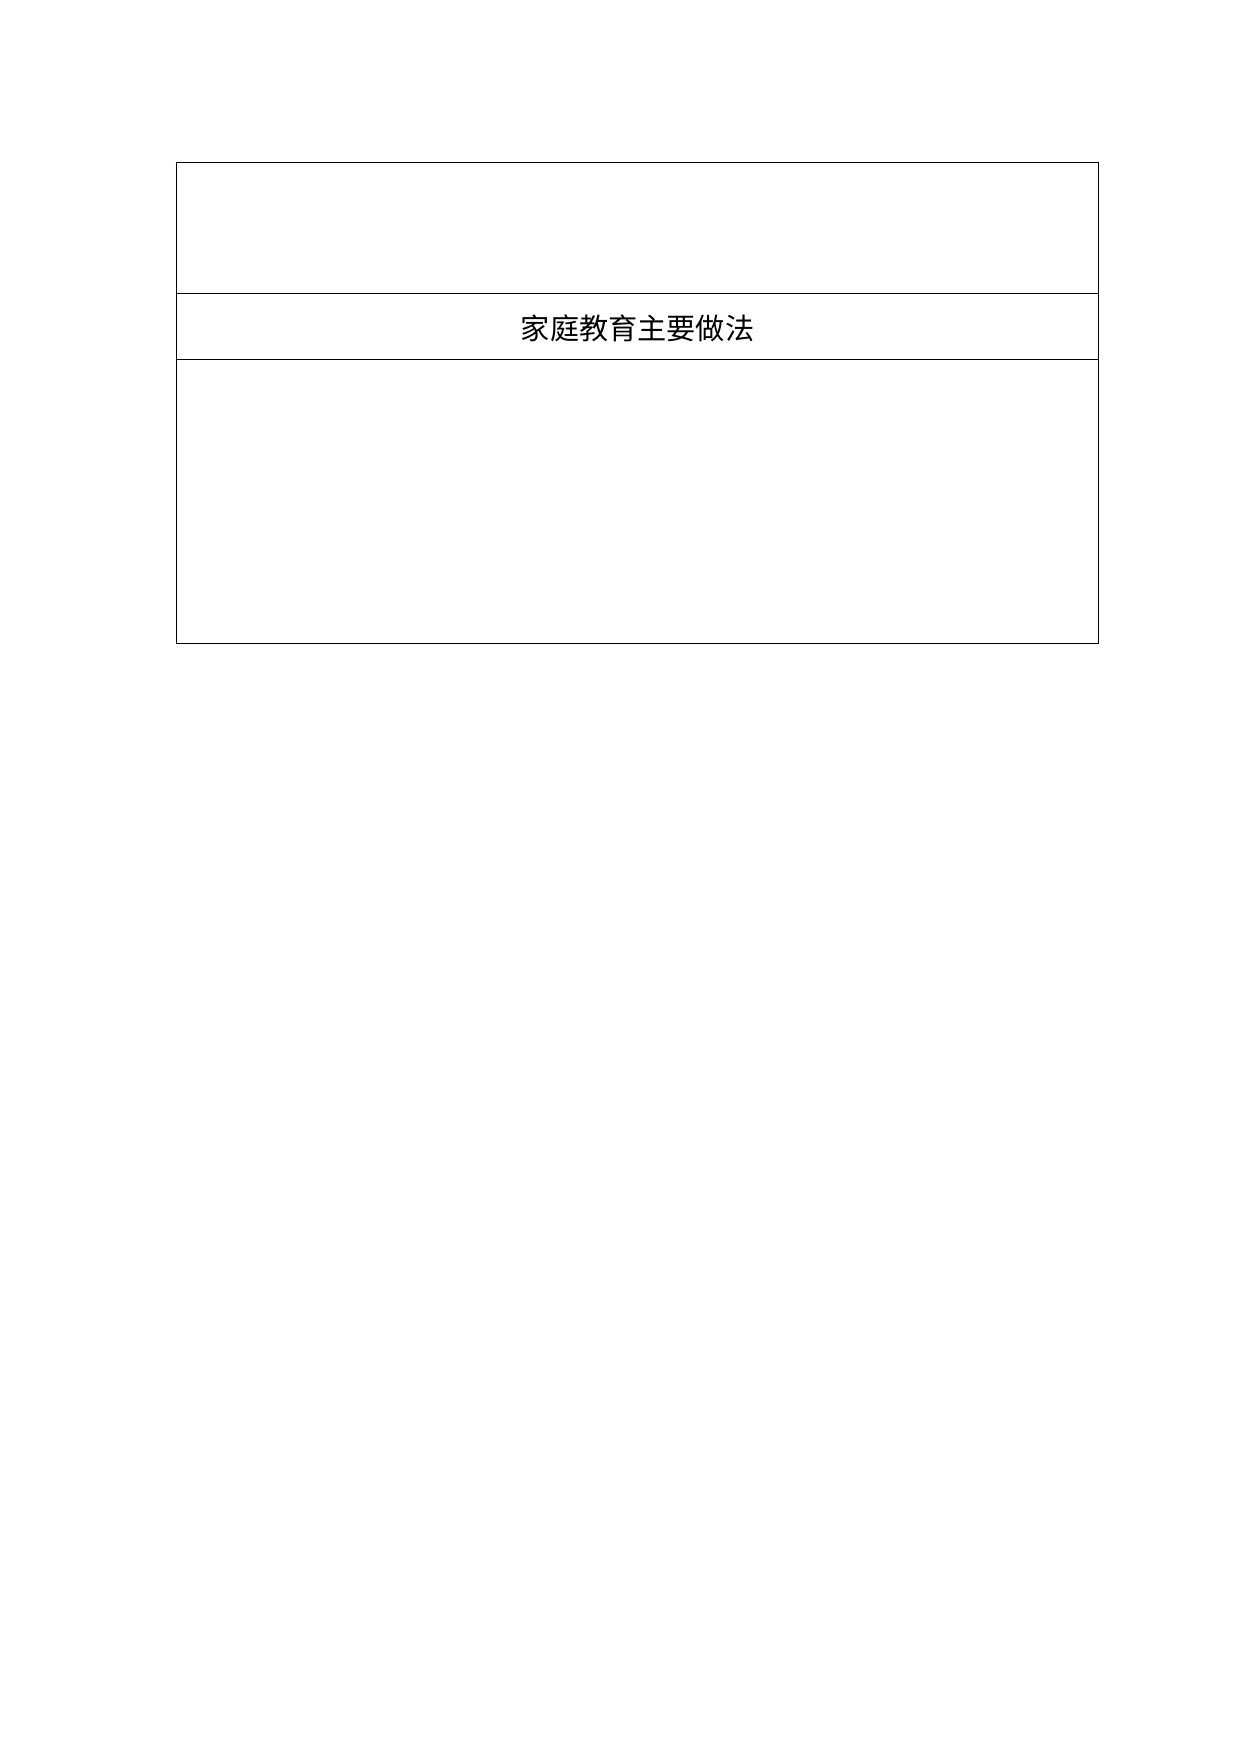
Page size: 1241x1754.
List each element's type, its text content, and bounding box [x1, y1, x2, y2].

table_cell 家庭教育主要做法 [177, 294, 1098, 359]
table_cell [177, 163, 1098, 293]
table_cell [177, 360, 1098, 643]
